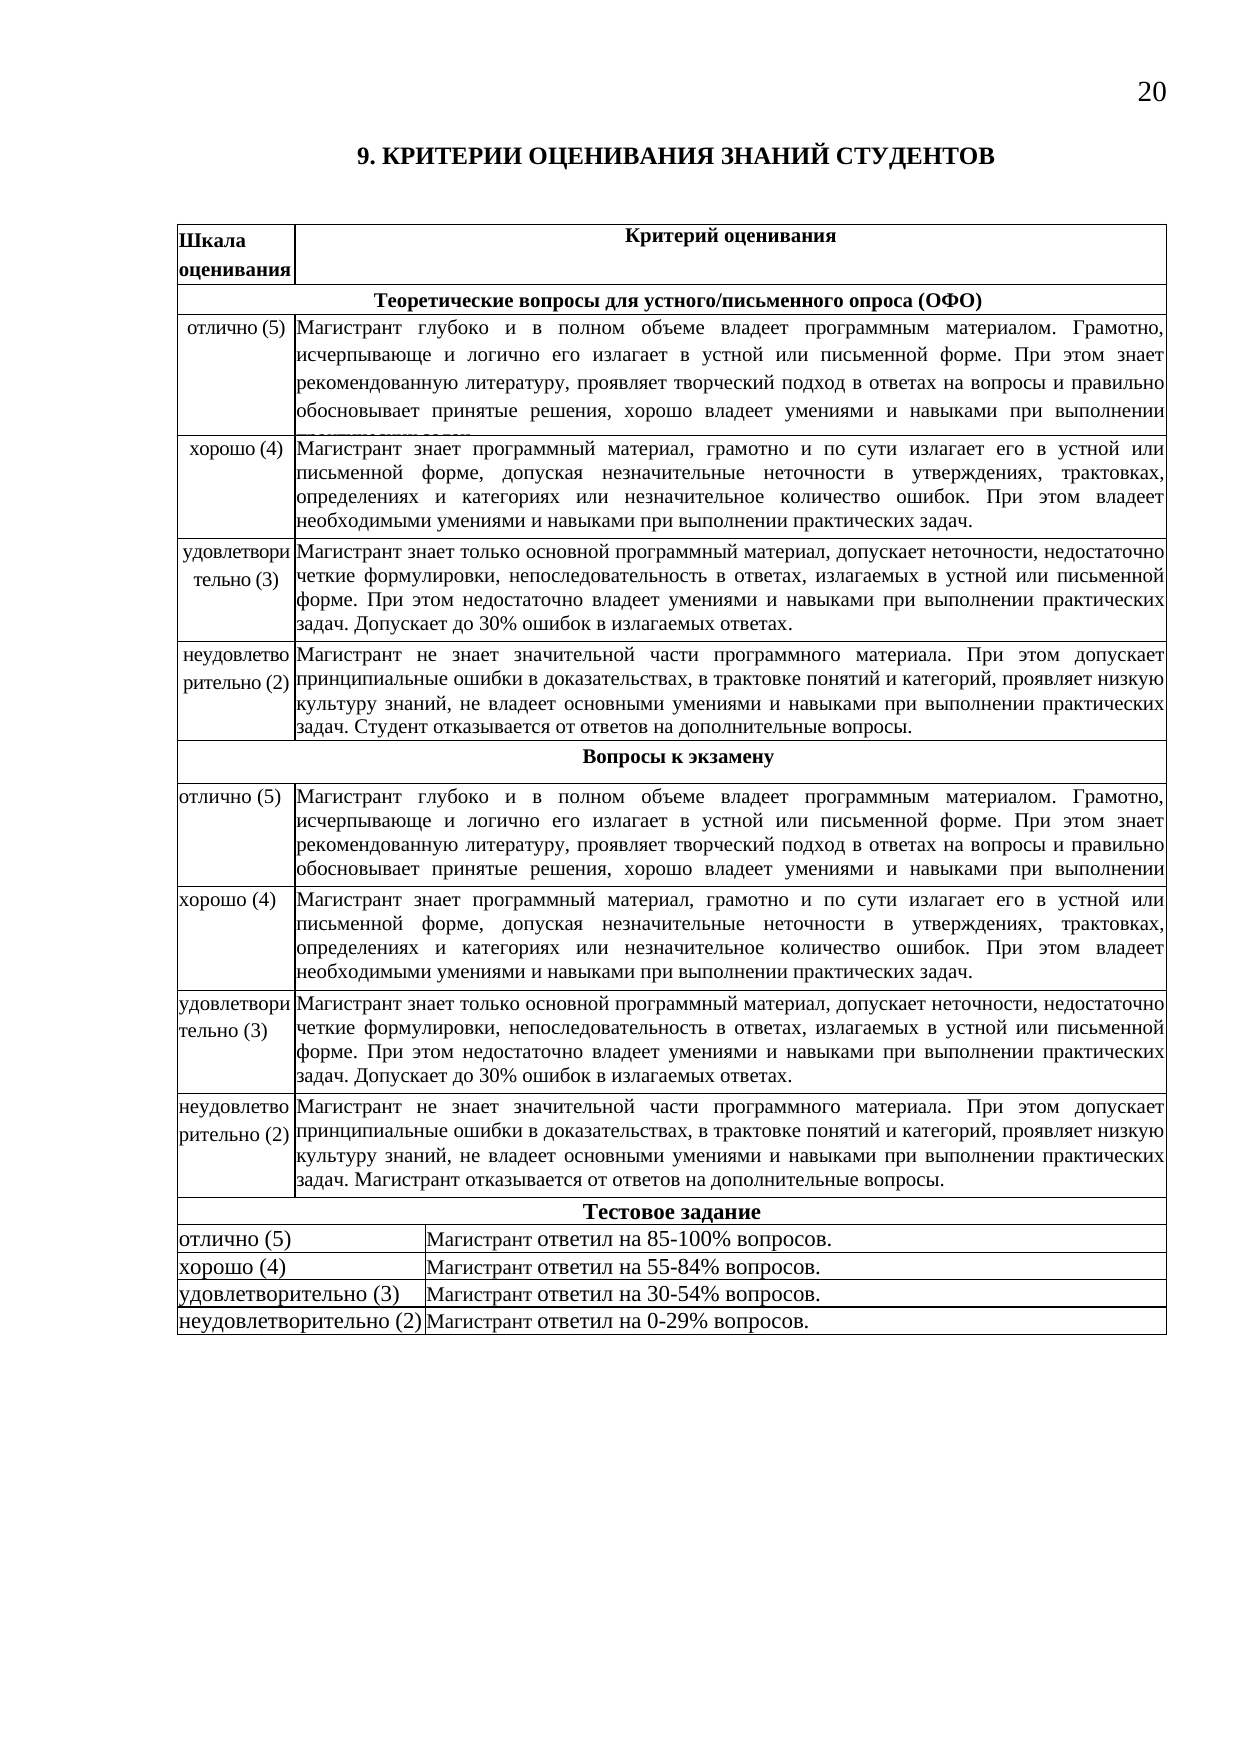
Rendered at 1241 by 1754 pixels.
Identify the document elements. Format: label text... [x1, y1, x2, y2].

table_cell неудовлетворительно (2) [178, 1308, 425, 1334]
table_cell Магистрант глубоко и в полном объеме владеет программным материалом. Грамотно, исчерпывающе и логично его излагает в устной или письменной форме. При этом знает рекомендованную литературу, проявляет творческий подход в ответах на вопросы и правильно обосновывает принятые решения, хорошо владеет умениями и навыками при выполнении практических задач [296, 315, 1166, 434]
table_cell неудовлетворительно (2) [178, 642, 294, 739]
table_cell удовлетворительно (3) [178, 991, 294, 1093]
table_cell Магистрант знает только основной программный материал, допускает неточности, недостаточно четкие формулировки, непоследовательность в ответах, излагаемых в устной или письменной форме. При этом недостаточно владеет умениями и навыками при выполнении практических задач. Допускает до 30% ошибок в излагаемых ответах. [296, 539, 1166, 641]
table_cell удовлетворительно (3) [178, 1280, 425, 1306]
table_cell хорошо (4) [178, 887, 294, 990]
table_cell Магистрант знает программный материал, грамотно и по сути излагает его в устной или письменной форме, допуская незначительные неточности в утверждениях, трактовках, определениях и категориях или незначительное количество ошибок. При этом владеет необходимыми умениями и навыками при выполнении практических задач. [296, 436, 1166, 538]
table_cell отлично (5) [178, 784, 294, 886]
table_cell хорошо (4) [178, 1253, 425, 1279]
table_cell удовлетворительно (3) [178, 539, 294, 641]
table_cell Тестовое задание [178, 1198, 1166, 1224]
table_cell Вопросы к экзамену [178, 741, 1166, 782]
text 9. Критерии оценивания знаний студентов [215, 141, 1137, 169]
table_cell Магистрант знает только основной программный материал, допускает неточности, недостаточно четкие формулировки, непоследовательность в ответах, излагаемых в устной или письменной форме. При этом недостаточно владеет умениями и навыками при выполнении практических задач. Допускает до 30% ошибок в излагаемых ответах. [296, 991, 1166, 1093]
table_header Шкала оценивания (интервал баллов)2 [178, 225, 294, 284]
table_cell Магистрант ответил на 0-29% вопросов. [426, 1308, 1166, 1334]
table_cell Магистрант ответил на 55-84% вопросов. [426, 1253, 1166, 1279]
table_header Критерий оценивания [296, 225, 1166, 284]
table_cell Магистрант знает программный материал, грамотно и по сути излагает его в устной или письменной форме, допуская незначительные неточности в утверждениях, трактовках, определениях и категориях или незначительное количество ошибок. При этом владеет необходимыми умениями и навыками при выполнении практических задач. [296, 887, 1166, 990]
table_cell Теоретические вопросы для устного/письменного опроса (ОФО) [178, 285, 1166, 314]
table_cell Магистрант ответил на 85-100% вопросов. [426, 1225, 1166, 1252]
table_cell хорошо (4) [178, 436, 294, 538]
table_cell отлично (5) [178, 1225, 425, 1252]
table_cell Магистрант не знает значительной части программного материала. При этом допускает принципиальные ошибки в доказательствах, в трактовке понятий и категорий, проявляет низкую культуру знаний, не владеет основными умениями и навыками при выполнении практических задач. Студент отказывается от ответов на дополнительные вопросы. [296, 642, 1166, 739]
table_cell неудовлетворительно (2) [178, 1094, 294, 1197]
table_cell отлично (5) [178, 315, 294, 434]
table_cell Магистрант ответил на 30-54% вопросов. [426, 1280, 1166, 1306]
table_cell Магистрант глубоко и в полном объеме владеет программным материалом. Грамотно, исчерпывающе и логично его излагает в устной или письменной форме. При этом знает рекомендованную литературу, проявляет творческий подход в ответах на вопросы и правильно обосновывает принятые решения, хорошо владеет умениями и навыками при выполнении практических задач [296, 784, 1166, 886]
table_cell Магистрант не знает значительной части программного материала. При этом допускает принципиальные ошибки в доказательствах, в трактовке понятий и категорий, проявляет низкую культуру знаний, не владеет основными умениями и навыками при выполнении практических задач. Магистрант отказывается от ответов на дополнительные вопросы. [296, 1094, 1166, 1197]
